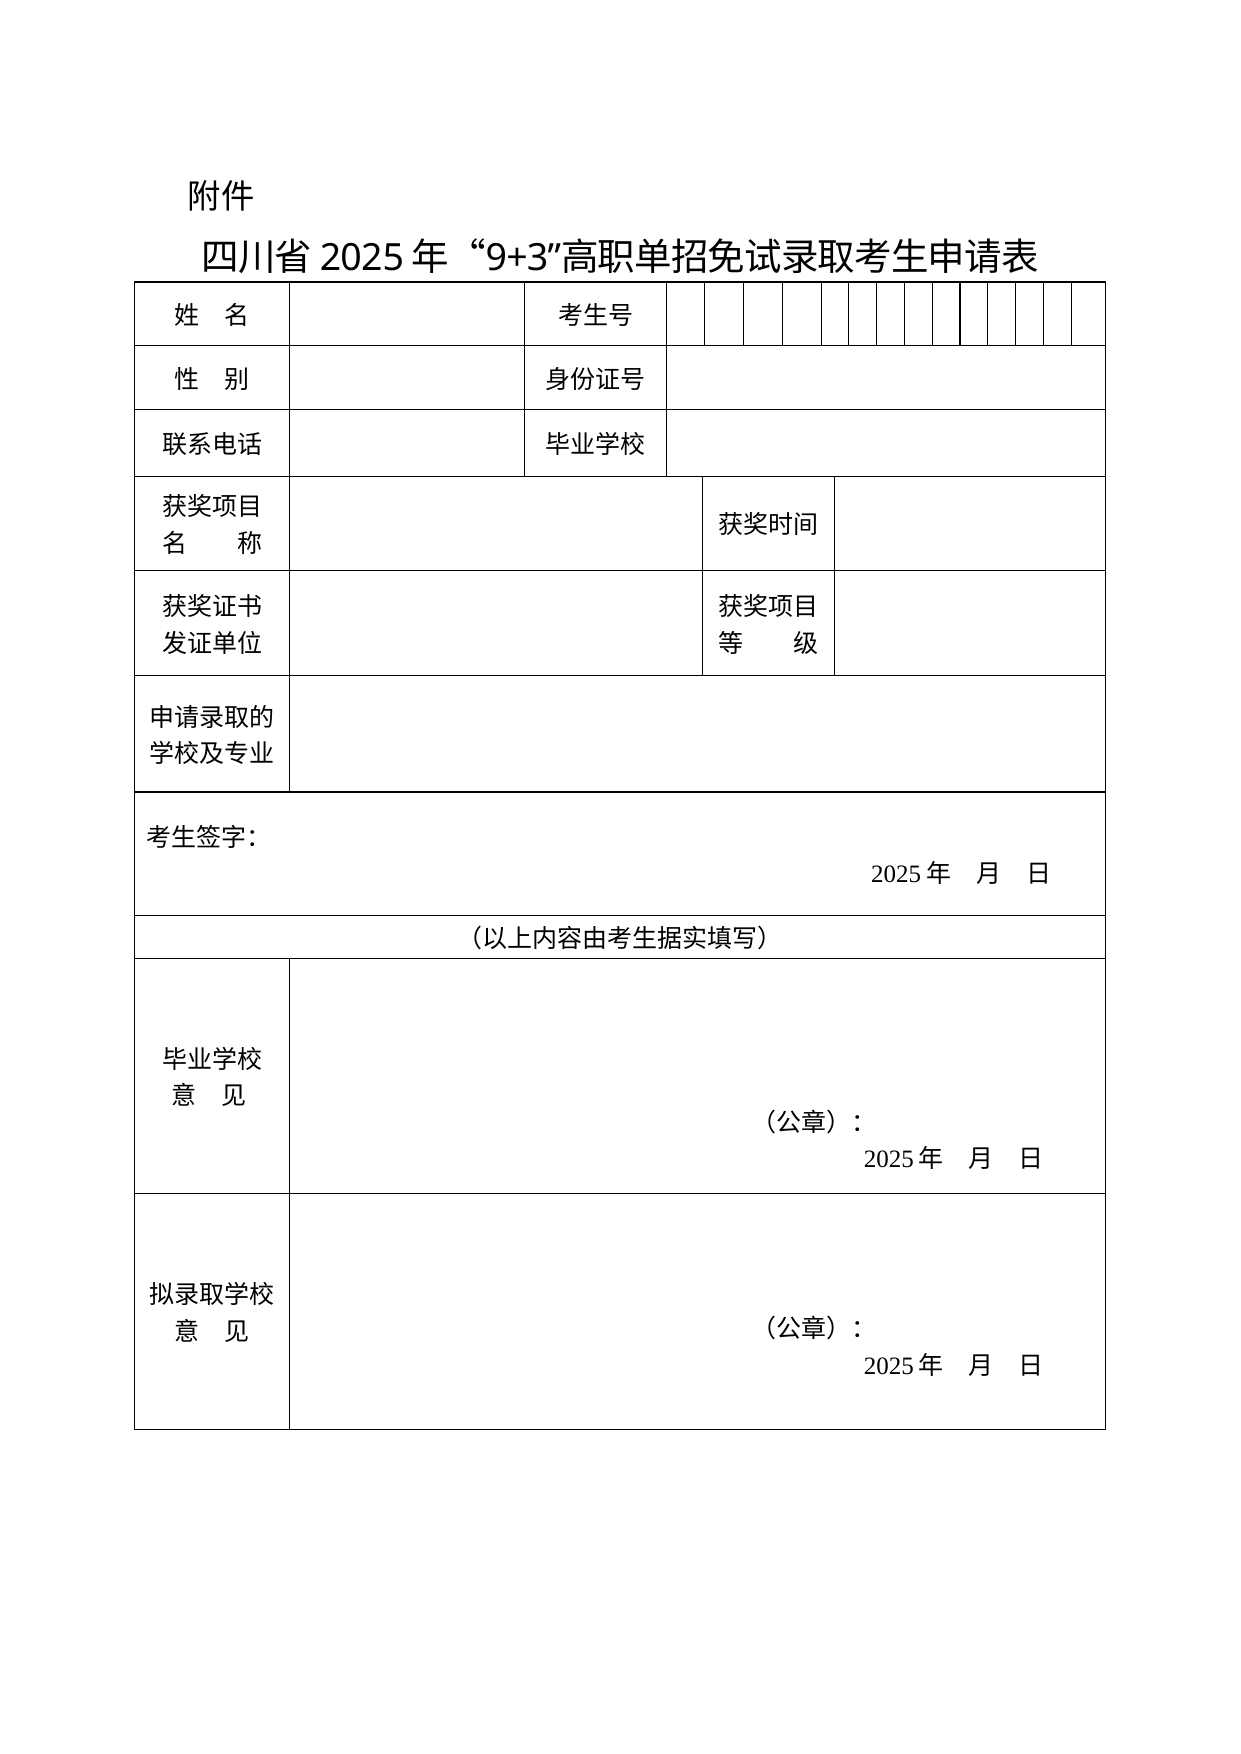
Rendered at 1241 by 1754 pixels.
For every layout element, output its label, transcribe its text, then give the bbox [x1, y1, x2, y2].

table_header [988, 283, 1015, 345]
table_cell 毕业学校 [525, 410, 666, 476]
table_header [1044, 283, 1071, 345]
table_cell 获奖时间 [703, 477, 834, 570]
table_header [667, 283, 704, 345]
table_cell [290, 477, 702, 570]
table_header 考生号 [525, 283, 666, 345]
text 四川省2025年“9+3”高职单招免试录取考生申请表 [187, 227, 1053, 281]
table_header [877, 283, 904, 345]
table_cell [835, 477, 1105, 570]
table_cell 申请录取的学校及专业 [135, 676, 289, 791]
table_cell 性 别 [135, 346, 289, 409]
table_cell 考生签字： 2025年 月 日 [135, 793, 1105, 915]
table_cell [290, 410, 524, 476]
table_header [822, 283, 848, 345]
table_header [744, 283, 782, 345]
table_cell 毕业学校 意 见 [135, 959, 289, 1193]
table_cell [290, 346, 524, 409]
table_cell 获奖项目等 级 [703, 571, 834, 675]
table_header [705, 283, 743, 345]
table_cell 拟录取学校 意 见 [135, 1194, 289, 1428]
table_cell 联系电话 [135, 410, 289, 476]
table_header [961, 283, 987, 345]
table_cell [835, 571, 1105, 675]
table_cell 获奖证书 发证单位 [135, 571, 289, 675]
table_header [933, 283, 959, 345]
table_cell （以上内容由考生据实填写） [135, 916, 1105, 958]
table_header [849, 283, 876, 345]
table_cell 获奖项目 名 称 [135, 477, 289, 570]
table_header [905, 283, 932, 345]
table_cell [290, 571, 702, 675]
table_header [1072, 283, 1105, 345]
table_header [783, 283, 821, 345]
table_cell [290, 676, 1105, 791]
table_cell （公章）： 2025年 月 日 [290, 959, 1105, 1193]
table_cell [667, 346, 1105, 409]
table_header [1016, 283, 1043, 345]
table_cell （公章）： 2025年 月 日 [290, 1194, 1105, 1428]
table_header 姓 名 [135, 283, 289, 345]
table_cell [667, 410, 1105, 476]
table_cell 身份证号 [525, 346, 666, 409]
table_header [290, 283, 524, 345]
text 附件 [187, 162, 1053, 227]
